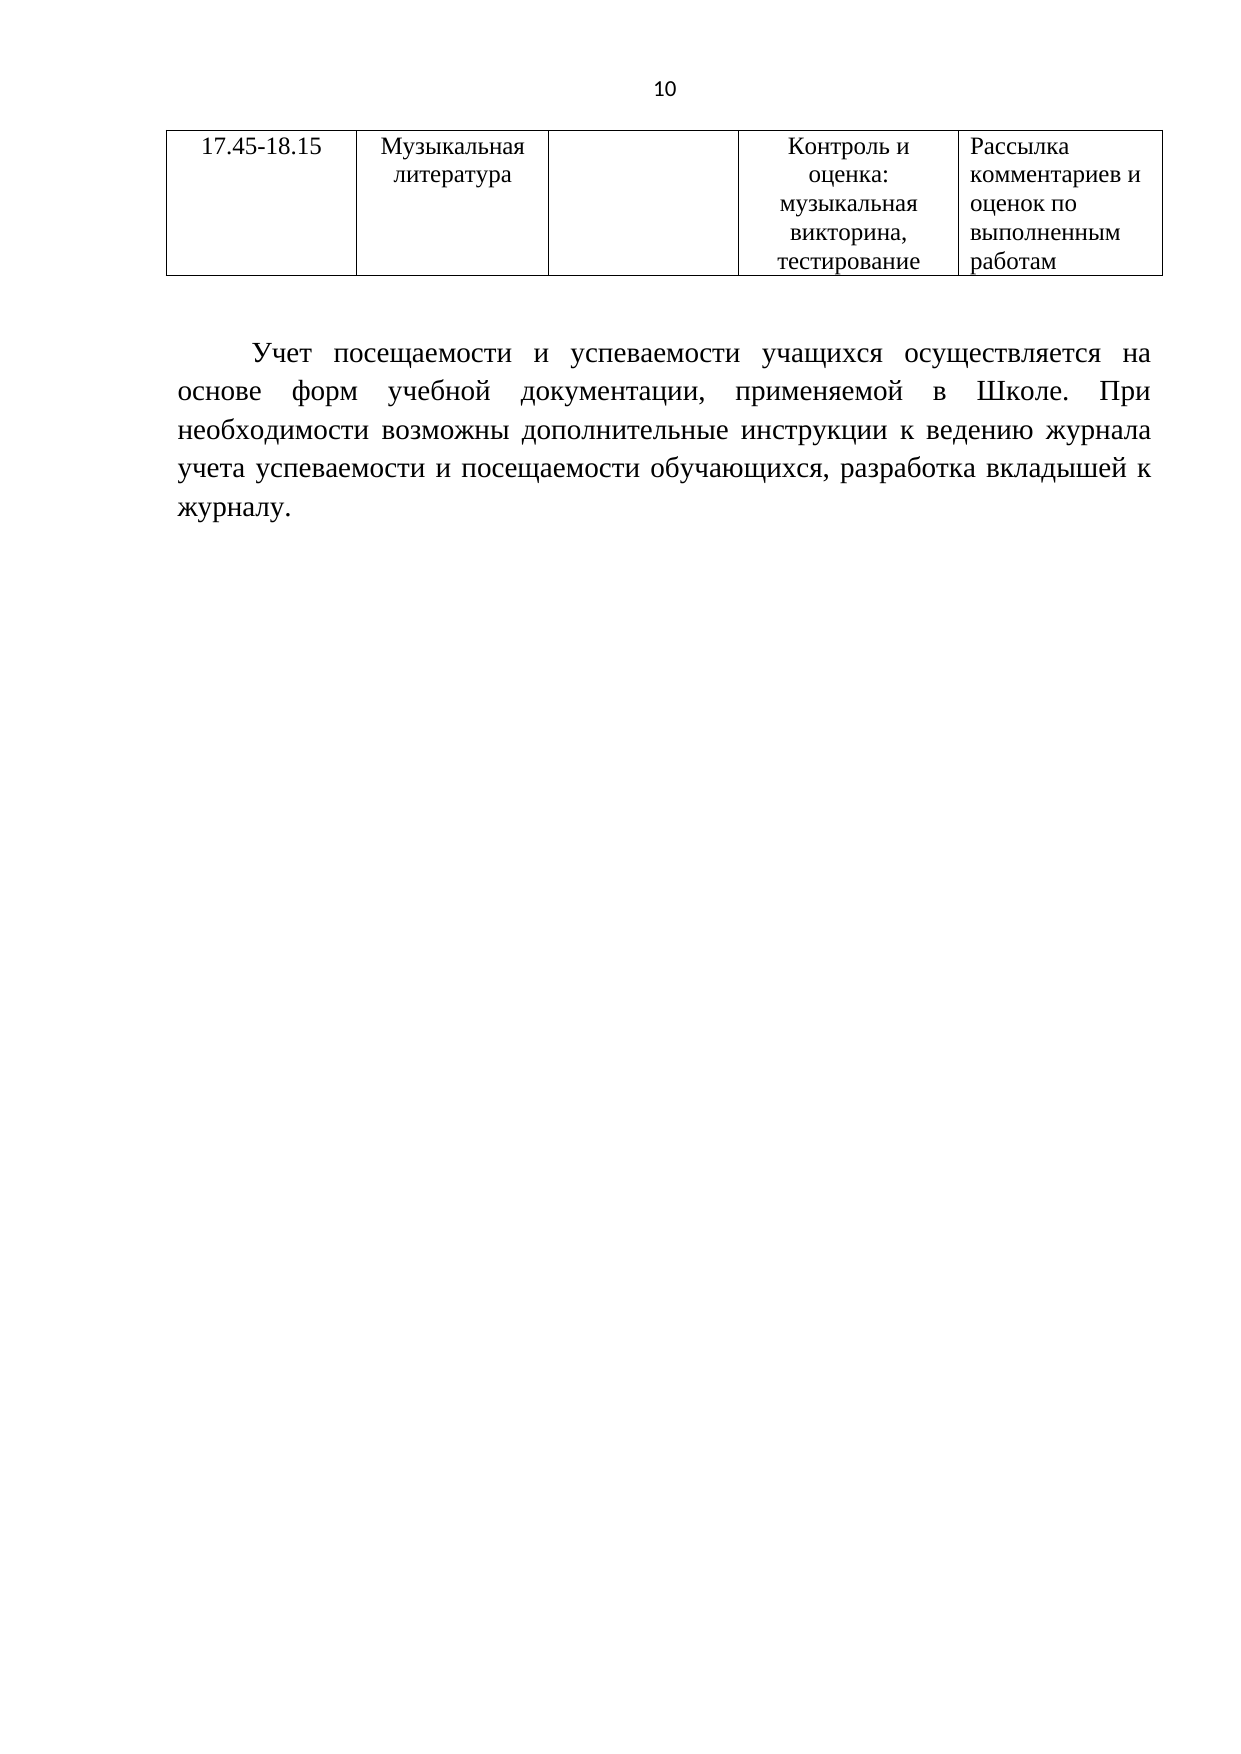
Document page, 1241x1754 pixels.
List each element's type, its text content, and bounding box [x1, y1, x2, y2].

table_cell Контроль и оценка: музыкальная викторина, тестирование [739, 131, 958, 274]
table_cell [959, 131, 1162, 274]
text Учет посещаемости и успеваемости учащихся осуществляется на основе форм учебной документации, применяемой в Школе. При необходимости возможны дополнительные инструкции к ведению журнала учета успеваемости и посещаемости обучающихся, разработка вкладышей к журналу. [177, 335, 1152, 523]
table_cell [549, 131, 738, 274]
table_cell Музыкальная литература [357, 131, 548, 274]
table_cell 17.45-18.15 [167, 131, 356, 274]
